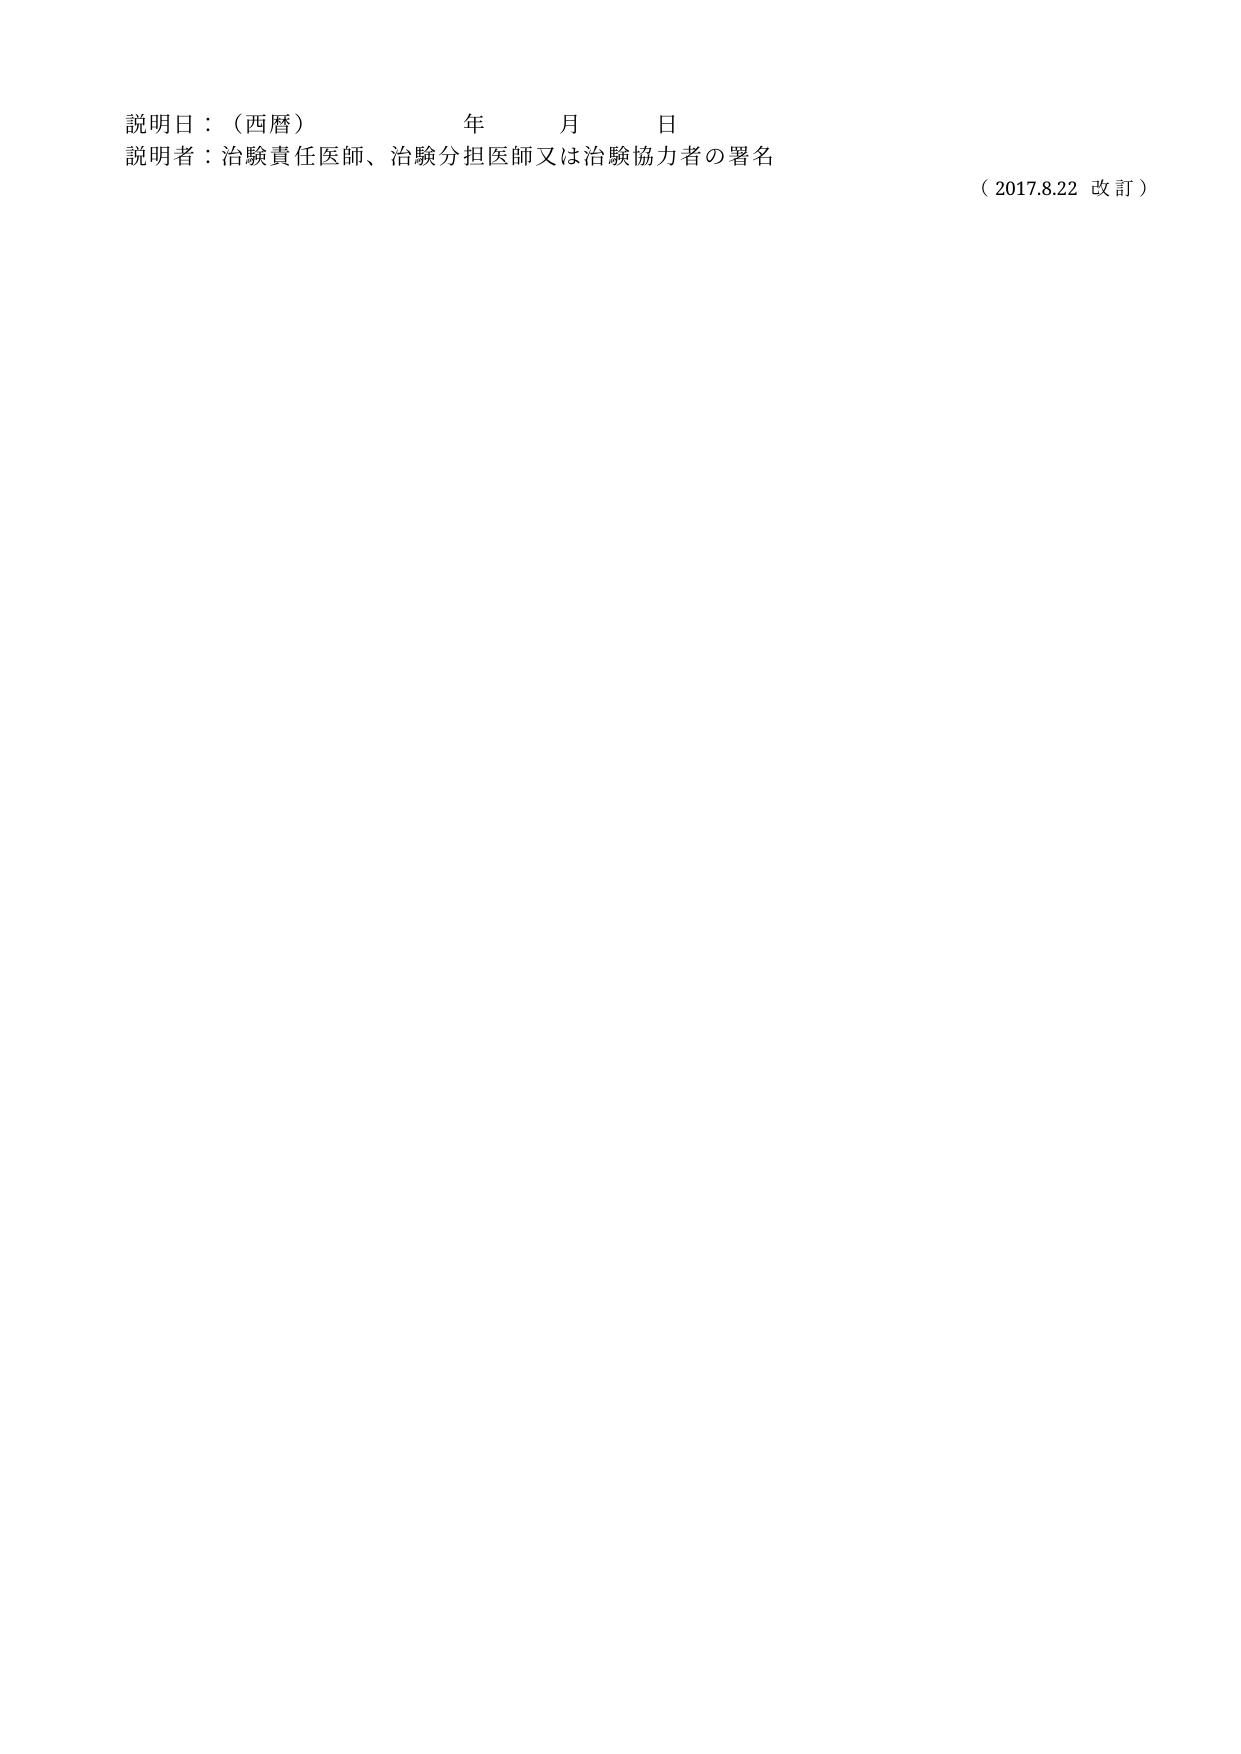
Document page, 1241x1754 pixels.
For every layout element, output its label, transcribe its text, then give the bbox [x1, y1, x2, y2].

text 説明者：治験責任医師、治験分担医師又は治験協力者の署名 [101, 139, 1164, 171]
text 説明日：（西暦） 年 月 日 [101, 107, 1164, 139]
text （2017.8.22改訂） [101, 171, 1164, 204]
